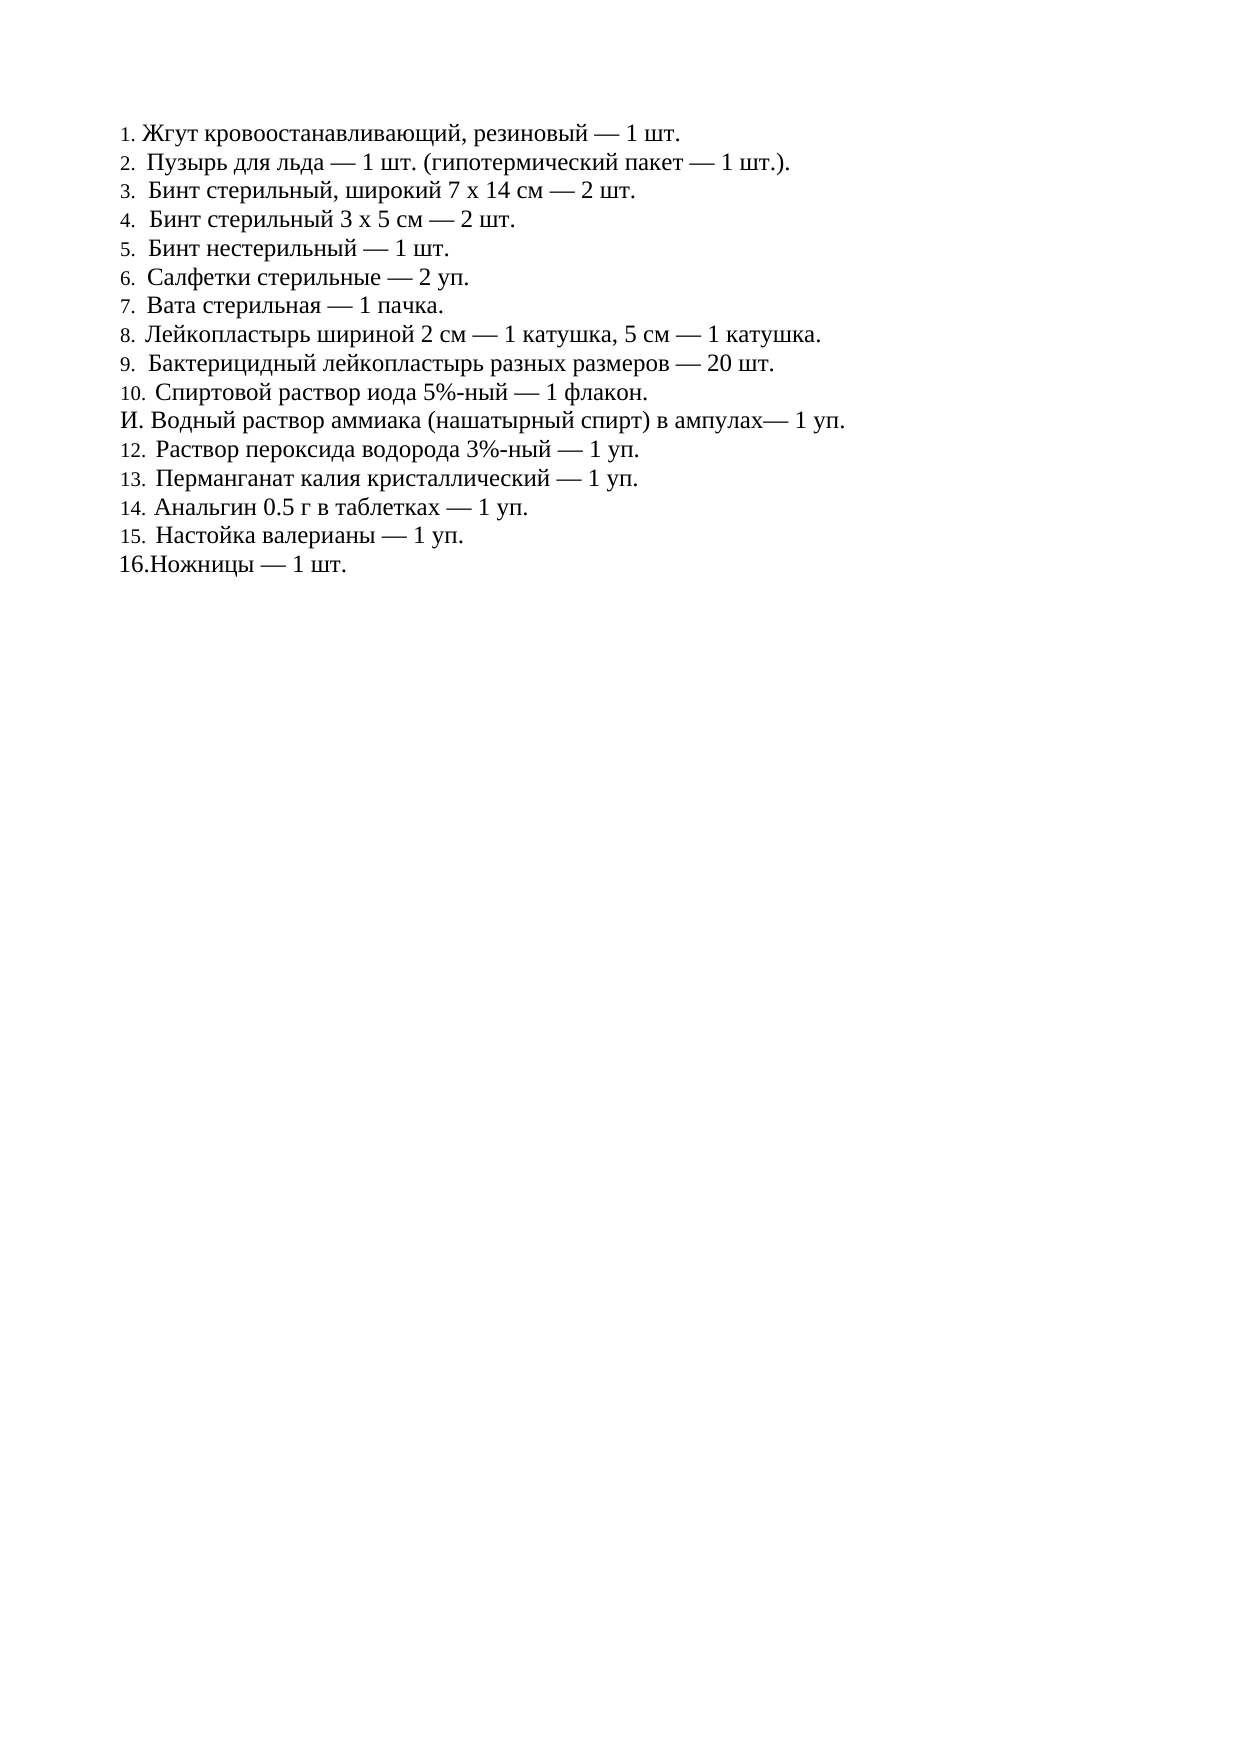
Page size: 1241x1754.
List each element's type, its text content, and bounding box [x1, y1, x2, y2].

list Раствор пероксида водорода 3%-ный — 1 уп. [91, 434, 1122, 463]
list Анальгин 0.5 г в таблетках — 1 уп. [91, 492, 1122, 521]
text 16.Ножницы — 1 шт. [118, 549, 1076, 578]
list Вата стерильная — 1 пачка. [91, 291, 1122, 319]
list Жгут кровоостанавливающий, резиновый — 1 шт. [91, 118, 1122, 147]
list Бинт нестерильный — 1 шт. [91, 233, 1122, 262]
list Спиртовой раствор иода 5%-ный — 1 флакон. [91, 377, 1122, 406]
list Лейкопластырь шириной 2 см — 1 катушка, 5 см — 1 катушка. [91, 319, 1120, 348]
list Пузырь для льда — 1 шт. (гипотермический пакет — 1 шт.). [91, 147, 1122, 176]
list Перманганат калия кристаллический — 1 уп. [91, 463, 1122, 492]
text И. Водный раствор аммиака (нашатырный спирт) в ампулах— 1 уп. [91, 406, 1120, 434]
list Бактерицидный лейкопластырь разных размеров — 20 шт. [91, 348, 1122, 377]
list Салфетки стерильные — 2 уп. [91, 262, 1122, 291]
list Бинт стерильный, широкий 7 х 14 см — 2 шт. [91, 176, 1122, 204]
list Бинт стерильный 3 х 5 см — 2 шт. [91, 204, 1122, 233]
list Настойка валерианы — 1 уп. [91, 521, 1122, 549]
